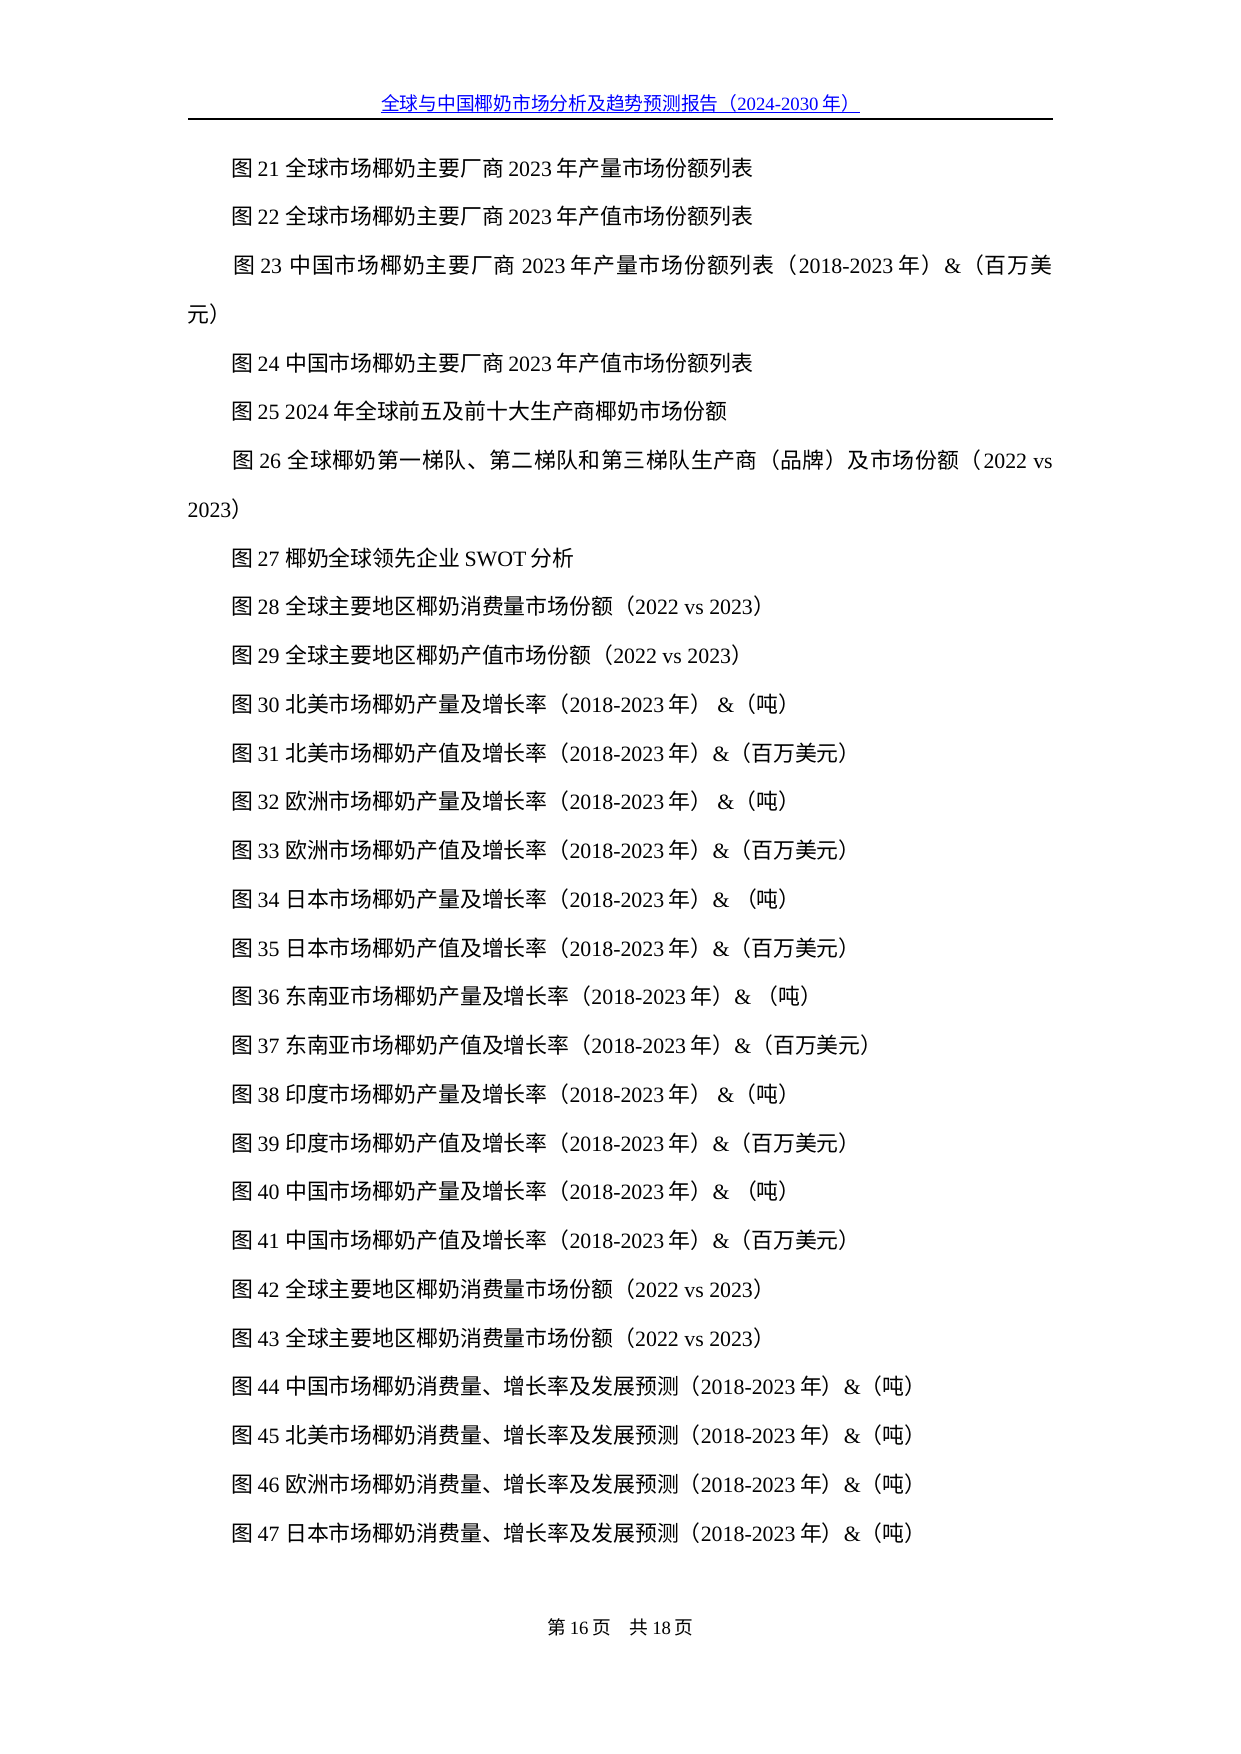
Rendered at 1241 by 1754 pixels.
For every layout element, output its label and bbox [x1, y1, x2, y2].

text [187, 150, 1053, 1548]
